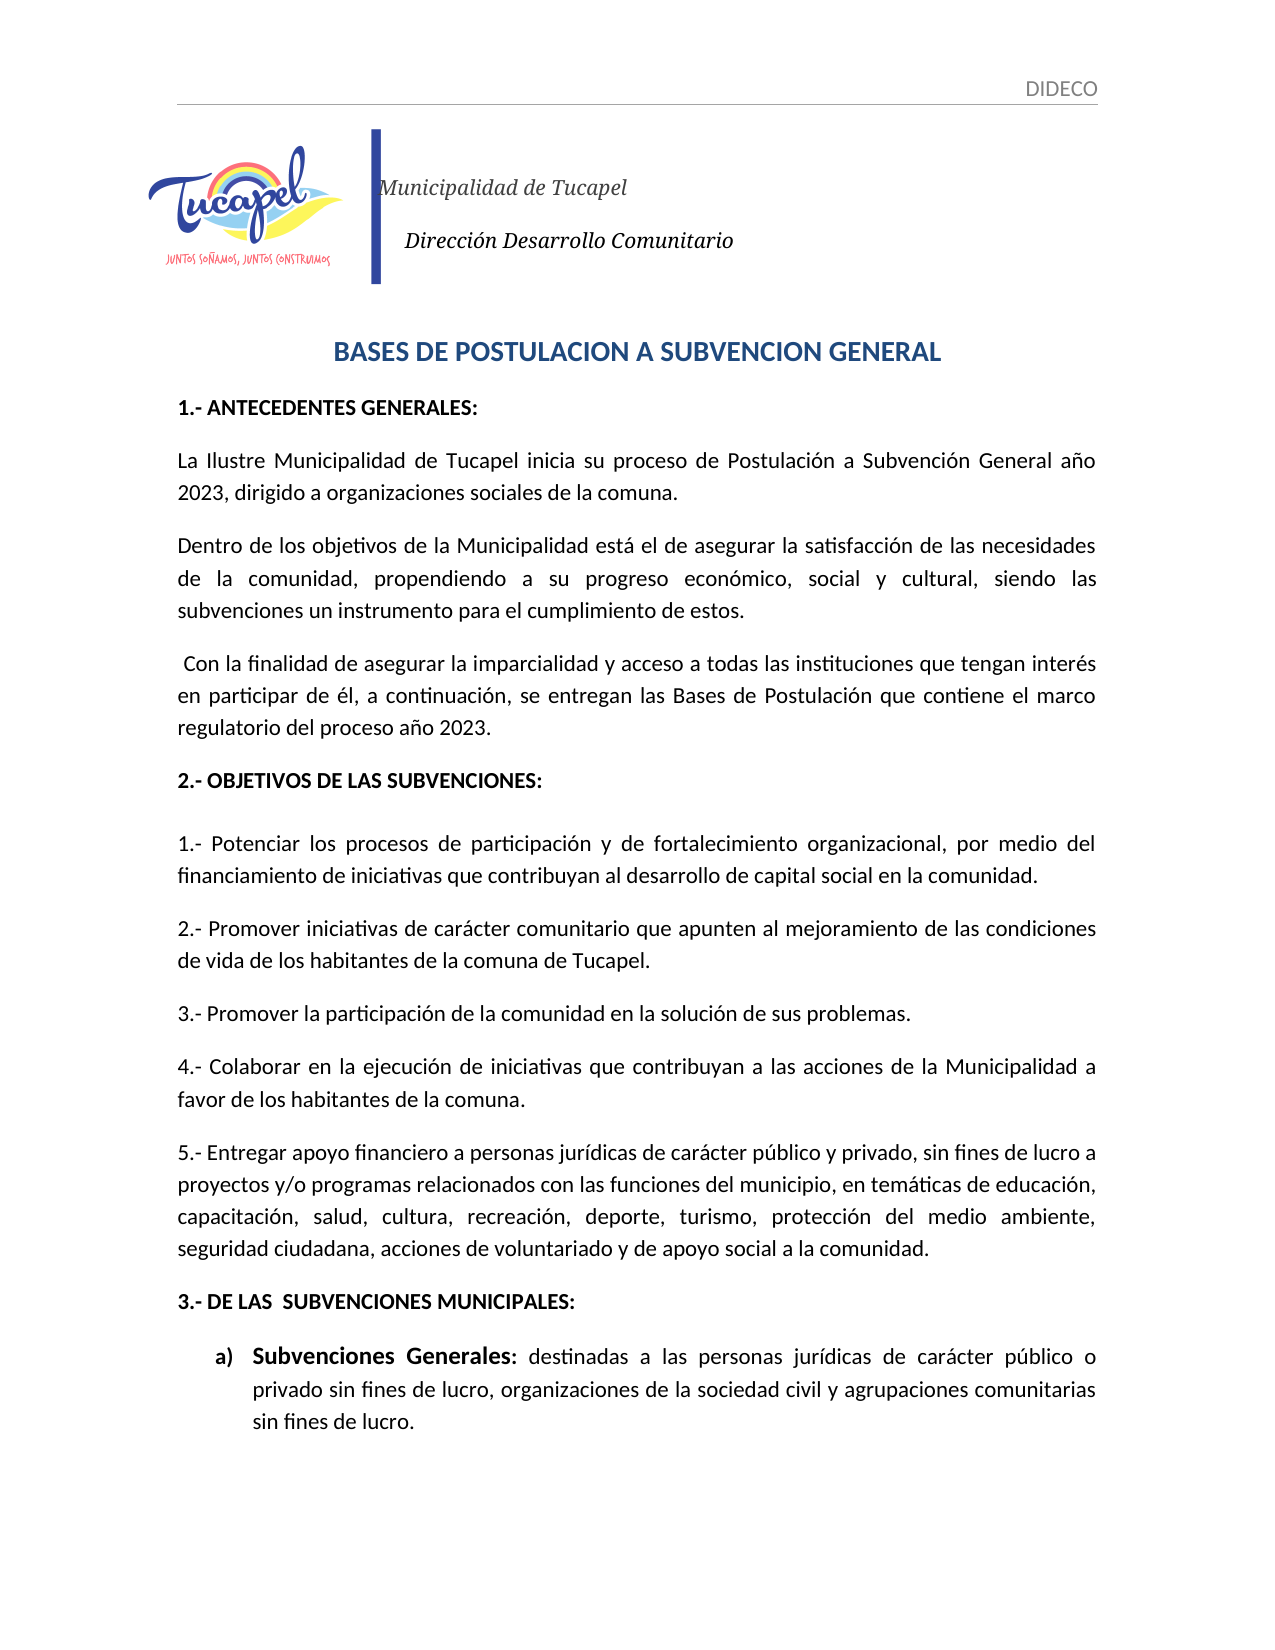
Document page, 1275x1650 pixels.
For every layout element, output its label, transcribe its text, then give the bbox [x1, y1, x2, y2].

list Subvenciones Generales: destinadas a las personas jurídicas de carácter público o privado sin fines de lucro, organizaciones de la sociedad civil y agrupaciones comunitarias sin fines de lucro. [215, 1340, 1098, 1435]
text Dentro de los objetivos de la Municipalidad está el de asegurar la satisfacción de las necesidades de la comunidad, propendiendo a su progreso económico, social y cultural, siendo las subvenciones un instrumento para el cumplimiento de estos. [177, 531, 1098, 624]
picture [134, 109, 394, 306]
text 1.- Potenciar los procesos de participación y de fortalecimiento organizacional, por medio del financiamiento de iniciativas que contribuyan al desarrollo de capital social en la comunidad. [177, 829, 1098, 889]
text 1.- ANTECEDENTES GENERALES: [177, 393, 1098, 421]
text 5.- Entregar apoyo financiero a personas jurídicas de carácter público y privado, sin fines de lucro a proyectos y/o programas relacionados con las funciones del municipio, en temáticas de educación, capacitación, salud, cultura, recreación, deporte, turismo, protección del medio ambiente, seguridad ciudadana, acciones de voluntariado y de apoyo social a la comunidad. [177, 1138, 1098, 1262]
text 2.- OBJETIVOS DE LAS SUBVENCIONES: [177, 766, 1098, 794]
text La Ilustre Municipalidad de Tucapel inicia su proceso de Postulación a Subvención General año 2023, dirigido a organizaciones sociales de la comuna. [177, 446, 1098, 506]
text 2.- Promover iniciativas de carácter comunitario que apunten al mejoramiento de las condiciones de vida de los habitantes de la comuna de Tucapel. [177, 914, 1098, 974]
text Con la finalidad de asegurar la imparcialidad y acceso a todas las instituciones que tengan interés en participar de él, a continuación, se entregan las Bases de Postulación que contiene el marco regulatorio del proceso año 2023. [177, 649, 1098, 741]
text 4.- Colaborar en la ejecución de iniciativas que contribuyan a las acciones de la Municipalidad a favor de los habitantes de la comuna. [177, 1052, 1098, 1113]
text 3.- DE LAS SUBVENCIONES MUNICIPALES: [177, 1287, 1098, 1315]
text 3.- Promover la participación de la comunidad en la solución de sus problemas. [177, 999, 1098, 1027]
